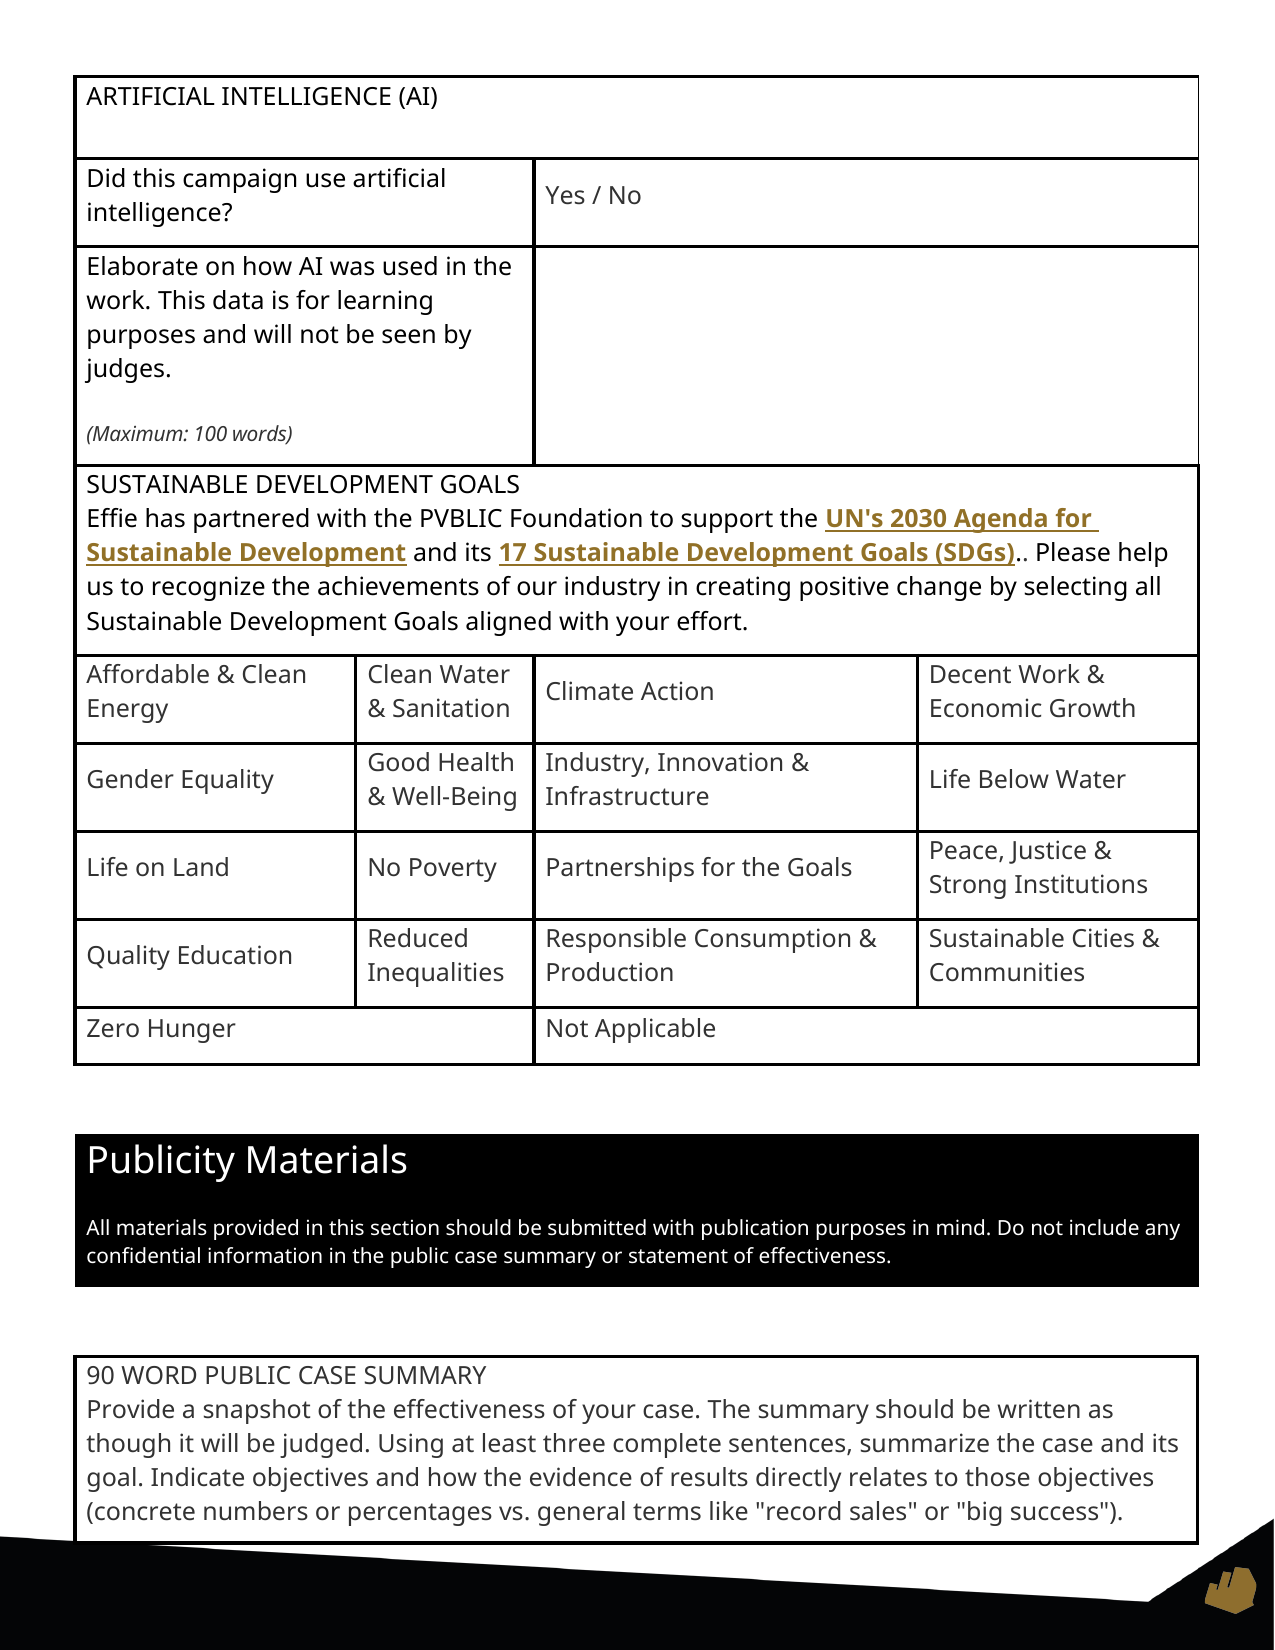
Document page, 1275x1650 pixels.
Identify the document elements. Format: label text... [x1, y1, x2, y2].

table_cell Good Health & Well-Being [357, 745, 532, 830]
table_cell Reduced Inequalities [357, 921, 532, 1006]
picture [0, 1518, 1274, 1650]
table_cell Climate Action [536, 657, 916, 742]
table_cell ARTIFICIAL INTELLIGENCE (AI) [77, 78, 1198, 157]
table_cell Yes / No [536, 160, 1198, 245]
table_cell Zero Hunger [77, 1009, 532, 1063]
table_cell Clean Water & Sanitation [357, 657, 532, 742]
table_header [77, 1358, 1196, 1541]
table_cell Decent Work & Economic Growth [919, 657, 1197, 742]
table_cell Life Below Water [919, 745, 1197, 830]
table_cell No Poverty [357, 833, 532, 918]
table_cell Life on Land [77, 833, 354, 918]
table_cell SUSTAINABLE DEVELOPMENT GOALS Effie has partnered with the PVBLIC Foundation to support the UN's 2030 Agenda for Sustainable Development and its 17 Sustainable Development Goals (SDGs).. Please help us to recognize the achievements of our industry in creating positive change by selecting all Sustainable Development Goals aligned with your effort. [77, 467, 1197, 654]
table_cell Gender Equality [77, 745, 354, 830]
table_cell Responsible Consumption & Production [536, 921, 916, 1006]
table_cell Industry, Innovation & Infrastructure [536, 745, 916, 830]
table_cell [536, 248, 1198, 464]
table_cell Did this campaign use artificial intelligence? [77, 160, 532, 245]
table_cell Partnerships for the Goals [536, 833, 916, 918]
table_cell Quality Education [77, 921, 354, 1006]
table_header Publicity Materials All materials provided in this section should be submitted with publication purposes in mind. Do not include any confidential information in the public case summary or statement of effectiveness. [75, 1134, 1199, 1287]
table_cell Peace, Justice & Strong Institutions [919, 833, 1197, 918]
table_cell Elaborate on how AI was used in the work. This data is for learning purposes and will not be seen by judges. (Maximum: 100 words) [77, 248, 532, 464]
table_cell Sustainable Cities & Communities [919, 921, 1197, 1006]
table_cell Affordable & Clean Energy [77, 657, 354, 742]
table_cell Not Applicable [536, 1009, 1197, 1063]
